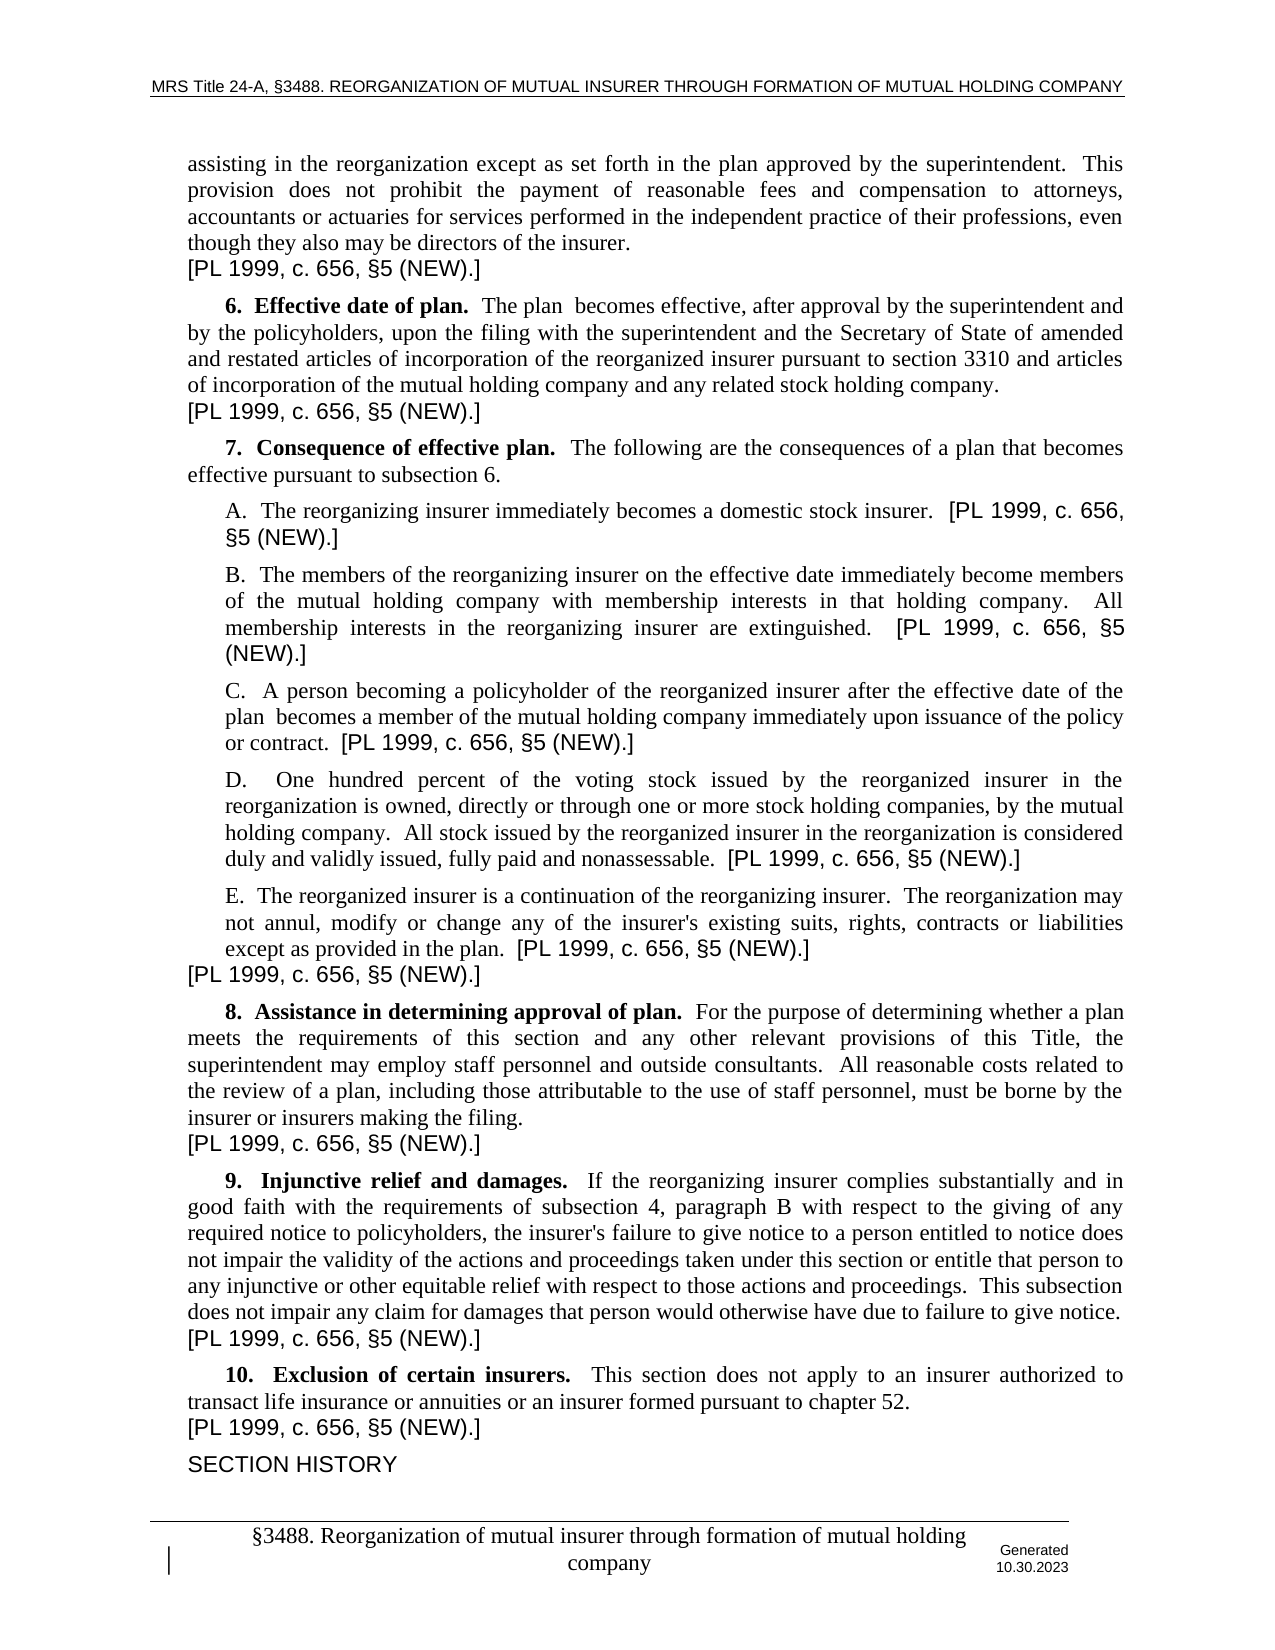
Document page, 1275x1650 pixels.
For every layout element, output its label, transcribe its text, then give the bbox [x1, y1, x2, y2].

text 10. Exclusion of certain insurers. This section does not apply to an insurer authorized to transact life insurance or annuities or an insurer formed pursuant to chapter 52. [187, 1362, 1125, 1414]
text 9. Injunctive relief and damages. If the reorganizing insurer complies substantially and in good faith with the requirements of subsection 4, paragraph B with respect to the giving of any required notice to policyholders, the insurer's failure to give notice to a person entitled to notice does not impair the validity of the actions and proceedings taken under this section or entitle that person to any injunctive or other equitable relief with respect to those actions and proceedings. This subsection does not impair any claim for damages that person would otherwise have due to failure to give notice. [187, 1167, 1125, 1325]
text [PL 1999, c. 656, §5 (NEW).] [187, 1414, 1125, 1441]
text SECTION HISTORY [187, 1451, 1125, 1477]
text 7. Consequence of effective plan. The following are the consequences of a plan that becomes effective pursuant to subsection 6. [187, 434, 1125, 487]
text D. One hundred percent of the voting stock issued by the reorganized insurer in the reorganization is owned, directly or through one or more stock holding companies, by the mutual holding company. All stock issued by the reorganized insurer in the reorganization is considered duly and validly issued, fully paid and nonassessable. [PL 1999, c. 656, §5 (NEW).] [225, 766, 1125, 872]
text [PL 1999, c. 656, §5 (NEW).] [187, 255, 1125, 282]
text [PL 1999, c. 656, §5 (NEW).] [187, 1325, 1125, 1351]
text 6. Effective date of plan. The plan becomes effective, after approval by the superintendent and by the policyholders, upon the filing with the superintendent and the Secretary of State of amended and restated articles of incorporation of the reorganized insurer pursuant to section 3310 and articles of incorporation of the mutual holding company and any related stock holding company. [187, 292, 1125, 398]
text A. The reorganizing insurer immediately becomes a domestic stock insurer. [PL 1999, c. 656, §5 (NEW).] [225, 497, 1125, 550]
text [PL 1999, c. 656, §5 (NEW).] [187, 398, 1125, 424]
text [187, 150, 1125, 255]
text B. The members of the reorganizing insurer on the effective date immediately become members of the mutual holding company with membership interests in that holding company. All membership interests in the reorganizing insurer are extinguished. [PL 1999, c. 656, §5 (NEW).] [225, 561, 1125, 666]
text [PL 1999, c. 656, §5 (NEW).] [187, 961, 1125, 988]
text [PL 1999, c. 656, §5 (NEW).] [187, 1130, 1125, 1156]
text E. The reorganized insurer is a continuation of the reorganizing insurer. The reorganization may not annul, modify or change any of the insurer's existing suits, rights, contracts or liabilities except as provided in the plan. [PL 1999, c. 656, §5 (NEW).] [225, 882, 1125, 961]
text C. A person becoming a policyholder of the reorganized insurer after the effective date of the plan becomes a member of the mutual holding company immediately upon issuance of the policy or contract. [PL 1999, c. 656, §5 (NEW).] [225, 677, 1125, 756]
text 8. Assistance in determining approval of plan. For the purpose of determining whether a plan meets the requirements of this section and any other relevant provisions of this Title, the superintendent may employ staff personnel and outside consultants. All reasonable costs related to the review of a plan, including those attributable to the use of staff personnel, must be borne by the insurer or insurers making the filing. [187, 998, 1125, 1130]
